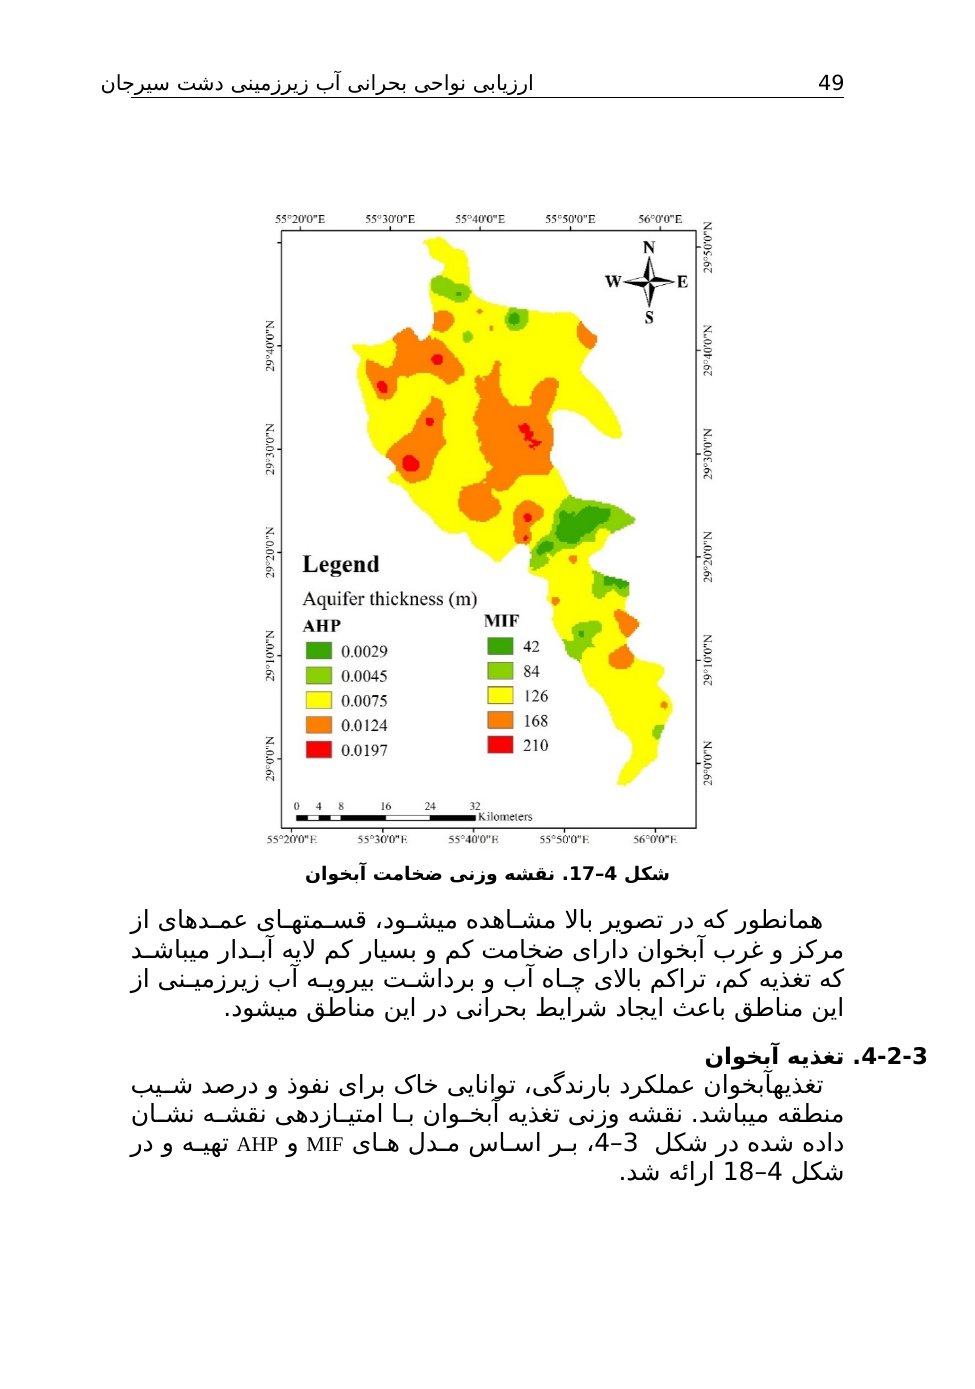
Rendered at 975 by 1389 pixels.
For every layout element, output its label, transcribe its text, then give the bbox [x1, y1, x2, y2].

subtitle تغذیه آبخوان [131, 1043, 844, 1070]
text همانطور که در تصویر بالا مشاهده میشود، قسمتهای عمدهای از مرکز و غرب آبخوان دارای ضخامت کم و بسیار کم لایه آبدار میباشد که تغذیه کم، تراکم بالای چاه آب و برداشت بیرویه آب زیرزمینی از این مناطق باعث ایجاد شرایط بحرانی در این مناطق میشود. [131, 906, 844, 1022]
picture [258, 207, 716, 853]
